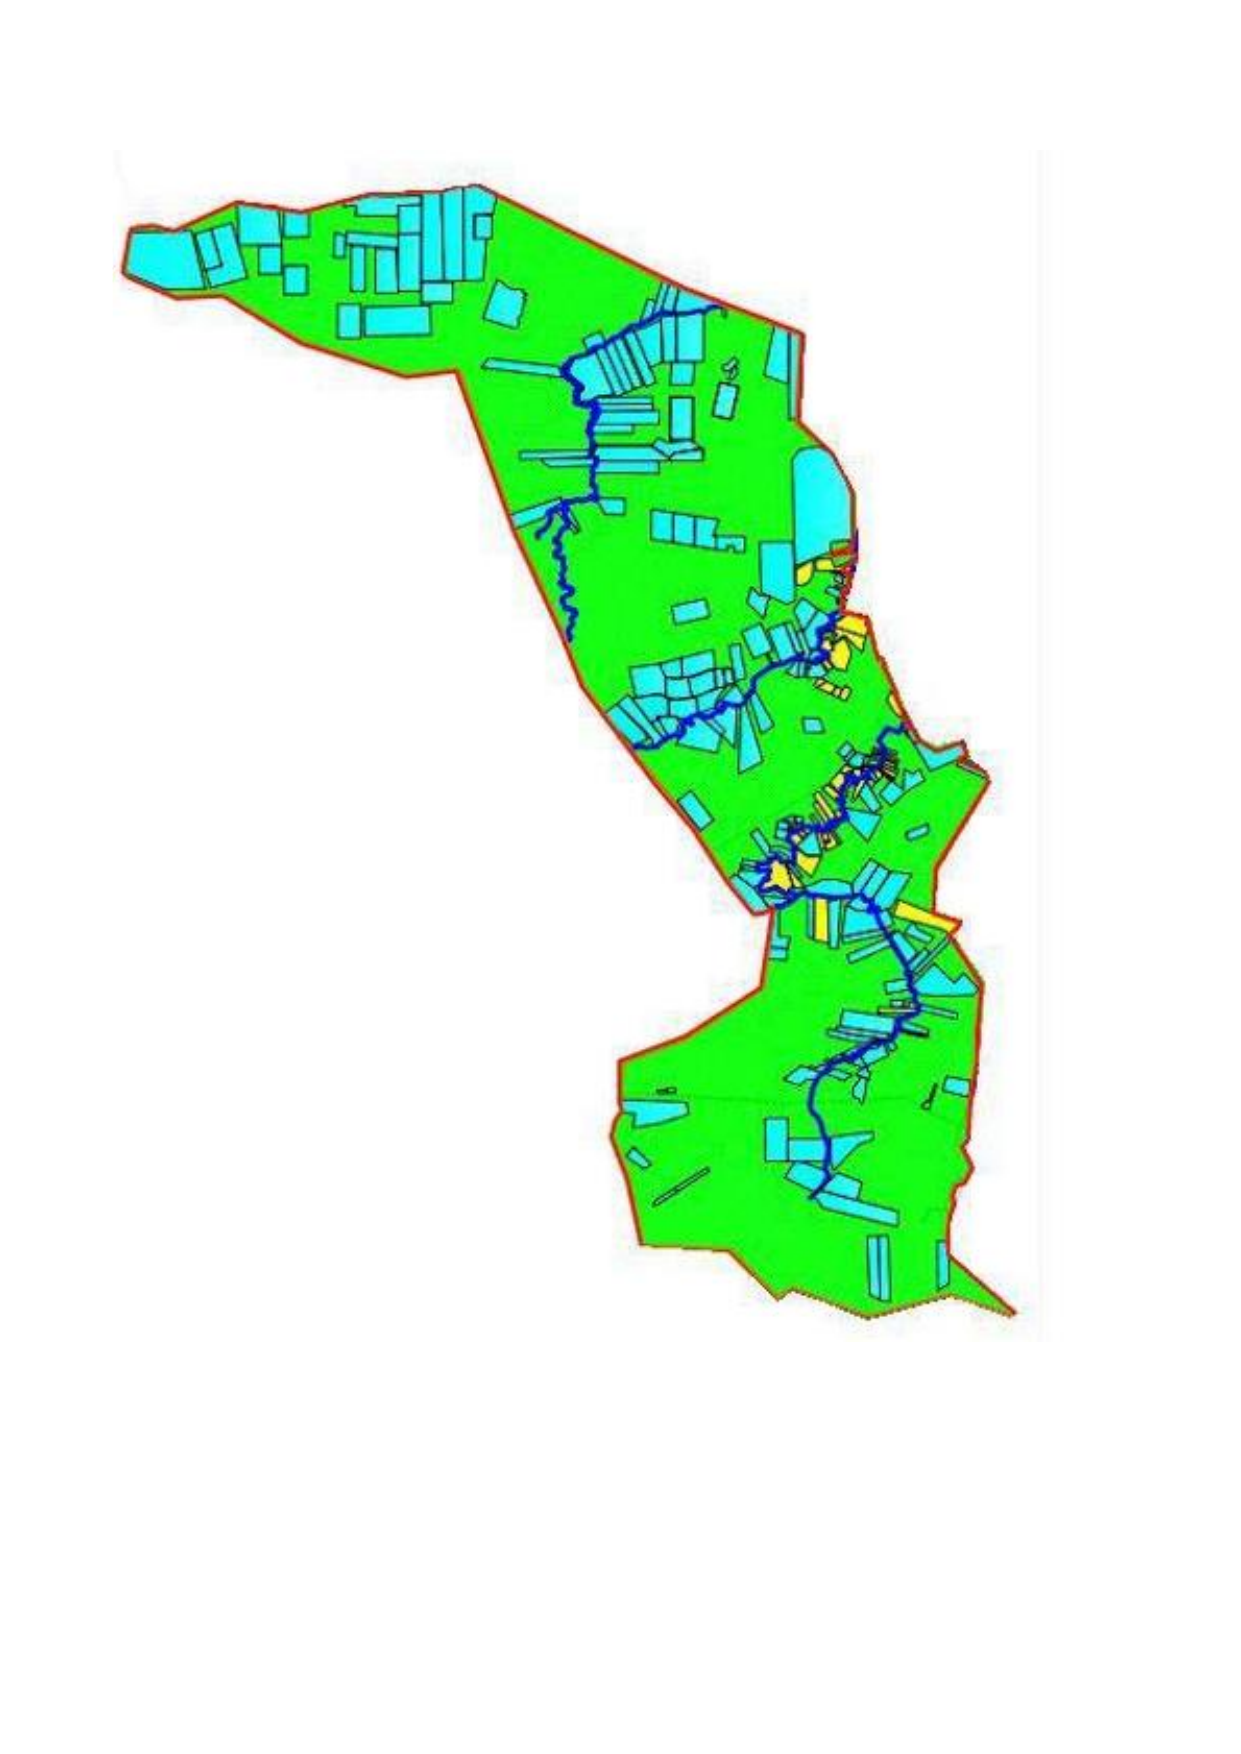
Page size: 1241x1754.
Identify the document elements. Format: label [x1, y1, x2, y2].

picture [112, 150, 1130, 1342]
